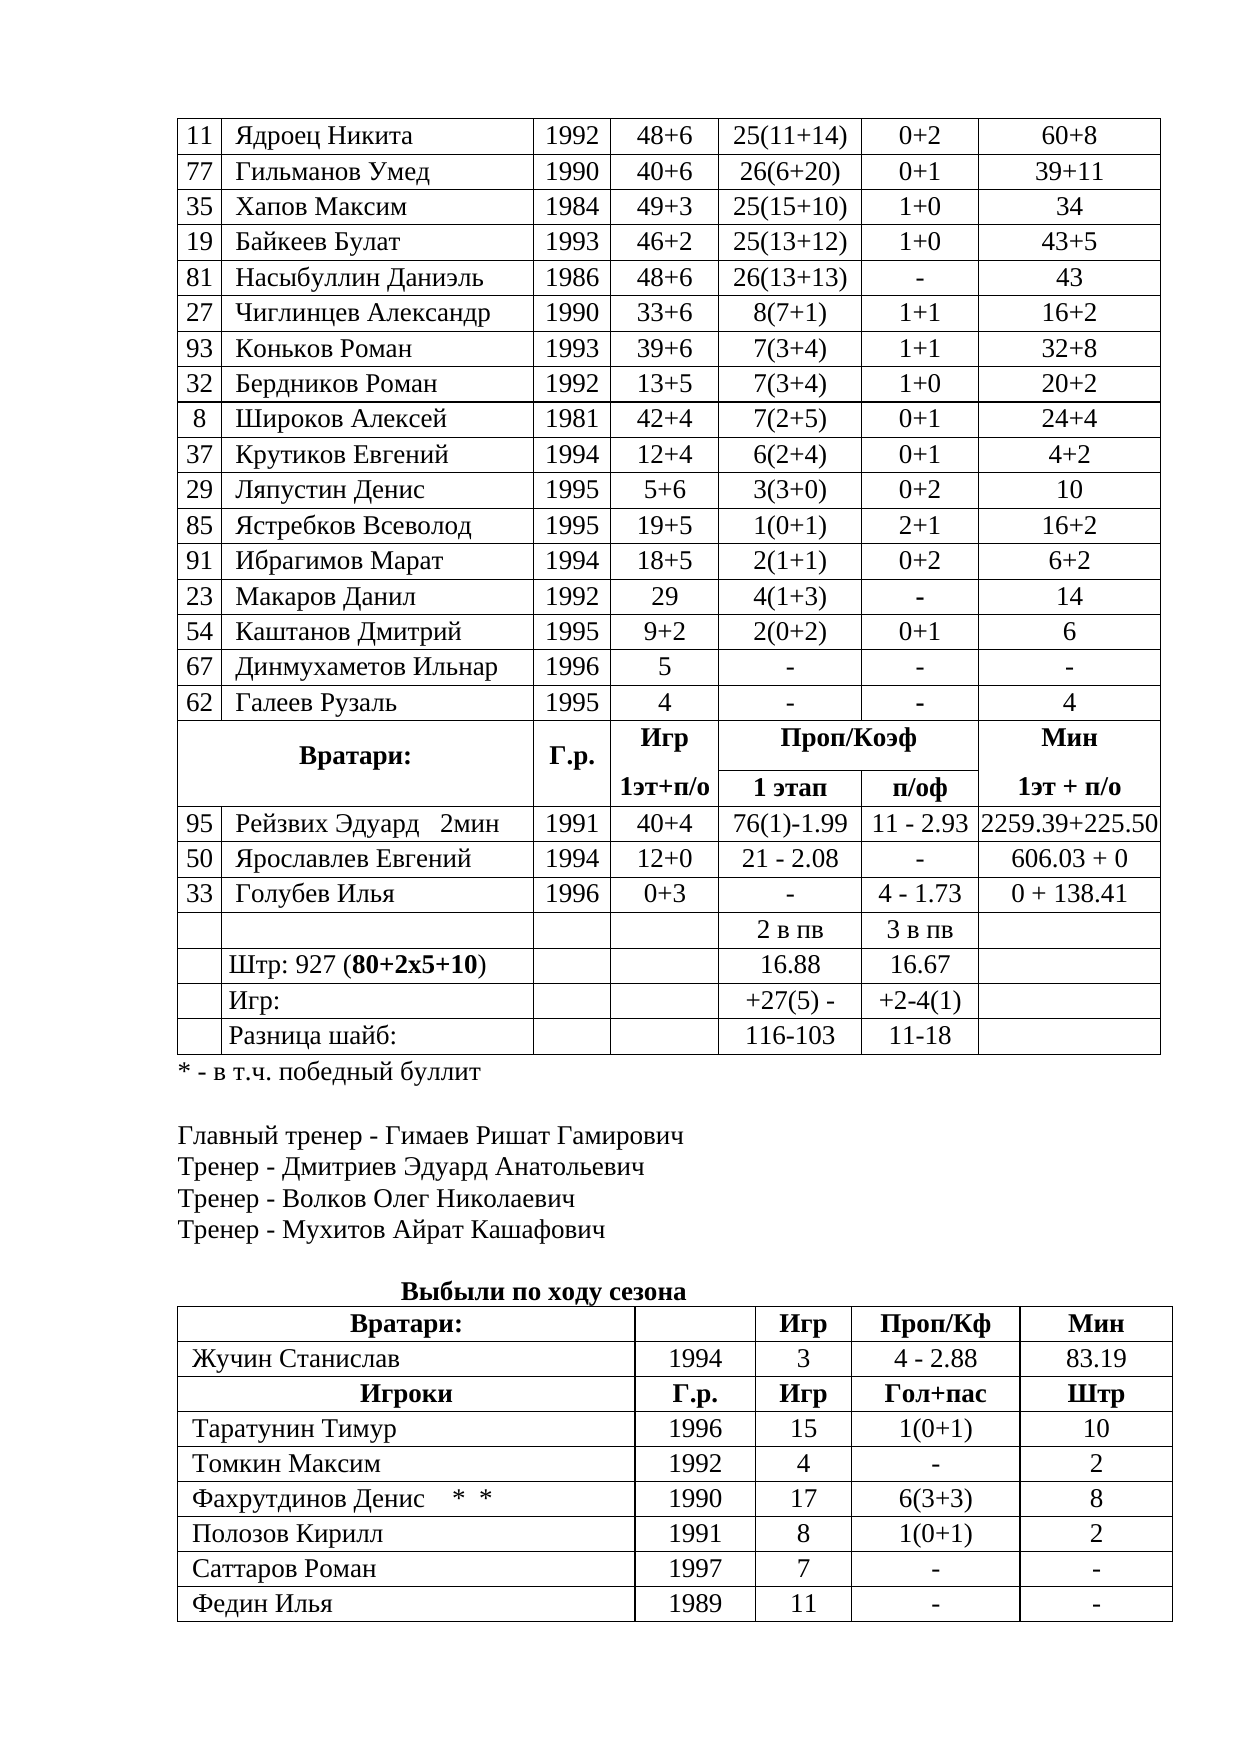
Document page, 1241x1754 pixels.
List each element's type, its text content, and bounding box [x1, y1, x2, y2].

table_cell 4(1+3) [719, 580, 861, 614]
table_cell 1991 [534, 807, 610, 841]
table_cell 16.88 [719, 949, 861, 983]
table_cell 0 + 138.41 [979, 878, 1160, 912]
table_cell 2 [1021, 1447, 1172, 1481]
table_cell 10 [979, 473, 1160, 508]
text Тренер - Дмитриев Эдуард Анатольевич [177, 1151, 1152, 1182]
table_cell 0+1 [862, 155, 978, 189]
table_cell 12+4 [611, 438, 718, 472]
table_cell 1992 [534, 580, 610, 614]
table_cell 29 [611, 580, 718, 614]
table_cell 17 [756, 1482, 851, 1516]
table_cell 35 [178, 190, 221, 224]
table_header Проп/Кф [852, 1307, 1019, 1341]
table_cell [534, 949, 610, 983]
table_cell 19 [178, 225, 221, 260]
table_cell 1992 [534, 119, 610, 153]
table_header Мин [1021, 1307, 1172, 1341]
table_cell 1(0+1) [719, 509, 861, 543]
table_cell - [862, 261, 978, 295]
table_cell 1989 [636, 1587, 755, 1621]
table_cell 27 [178, 296, 221, 331]
table_cell 48+6 [611, 119, 718, 153]
table_cell 16+2 [979, 296, 1160, 331]
table_cell 6 [979, 615, 1160, 649]
table_cell 19+5 [611, 509, 718, 543]
table_cell 6(3+3) [852, 1482, 1019, 1516]
text Тренер - Волков Олег Николаевич [177, 1182, 1152, 1213]
table_cell - [1021, 1552, 1172, 1586]
table_cell 18+5 [611, 544, 718, 578]
table_cell Ярославлев Евгений 2мин [222, 842, 533, 877]
table_cell +27(5) -22(3) [719, 984, 861, 1018]
table_cell 1995 [534, 615, 610, 649]
table_cell 8(7+1) [719, 296, 861, 331]
table_cell 26(6+20) [719, 155, 861, 189]
table_cell 15 [756, 1412, 851, 1446]
table_cell Мин 1эт + п/о [979, 721, 1160, 806]
table_cell 8 [1021, 1482, 1172, 1516]
table_cell 0+2 [862, 119, 978, 153]
table_cell 1990 [534, 155, 610, 189]
table_cell 76(1)-1.99 [719, 807, 861, 841]
table_cell Байкеев Булат [222, 225, 533, 260]
table_cell 1994 [636, 1342, 755, 1376]
table_cell - [862, 686, 978, 720]
table_cell 1993 [534, 225, 610, 260]
table_cell 81 [178, 261, 221, 295]
table_cell 34 [979, 190, 1160, 224]
table_cell 37 [178, 438, 221, 472]
table_header Игр [756, 1307, 851, 1341]
table_cell 40+6 [611, 155, 718, 189]
table_cell 67 [178, 650, 221, 685]
table_cell 1+0 [862, 367, 978, 401]
table_cell Игр 1эт+п/о [611, 721, 718, 806]
table_cell 12+0 [611, 842, 718, 877]
table_cell 14 [979, 580, 1160, 614]
table_cell 46+2 [611, 225, 718, 260]
table_cell 1993 [534, 332, 610, 366]
table_cell 1992 [636, 1447, 755, 1481]
table_cell 77 [178, 155, 221, 189]
table_cell 11 [178, 119, 221, 153]
table_cell Разница шайб: [222, 1019, 533, 1054]
table_cell 1+0 [862, 225, 978, 260]
table_cell 33+6 [611, 296, 718, 331]
table_cell 7(2+5) [719, 403, 861, 437]
table_cell [534, 1019, 610, 1054]
table_cell 1992 [534, 367, 610, 401]
table_cell 16+2 [979, 509, 1160, 543]
table_cell Каштанов Дмитрий [222, 615, 533, 649]
table_cell 1994 [534, 544, 610, 578]
table_cell 1(0+1) [852, 1412, 1019, 1446]
text Выбыли по ходу сезона [177, 1275, 1152, 1306]
table_cell - [852, 1552, 1019, 1586]
table_cell 43 [979, 261, 1160, 295]
table_cell 54 [178, 615, 221, 649]
table_cell 1+1 [862, 332, 978, 366]
table_cell [534, 913, 610, 947]
table_cell Полозов Кирилл [178, 1517, 634, 1551]
table_cell Игроки [178, 1377, 634, 1411]
table_cell 25(13+12) [719, 225, 861, 260]
table_cell 49+3 [611, 190, 718, 224]
table_cell Игр: [222, 984, 533, 1018]
table_cell Ляпустин Денис [222, 473, 533, 508]
table_cell - [852, 1447, 1019, 1481]
table_cell [178, 913, 221, 947]
table_cell 83.19 [1021, 1342, 1172, 1376]
table_cell 2 [1021, 1517, 1172, 1551]
table_cell 7 [756, 1552, 851, 1586]
table_cell 1996 [636, 1412, 755, 1446]
table_cell 1(0+1) [852, 1517, 1019, 1551]
table_cell Г.р. [534, 721, 610, 806]
table_cell Игр [756, 1377, 851, 1411]
text Главный тренер - Гимаев Ришат Гамирович [177, 1119, 1152, 1151]
table_cell 60+8 [979, 119, 1160, 153]
table_cell 39+11 [979, 155, 1160, 189]
table_cell 4 [756, 1447, 851, 1481]
table_cell 40+4 [611, 807, 718, 841]
table_cell Ибрагимов Марат [222, 544, 533, 578]
table_cell 1994 [534, 438, 610, 472]
table_cell 1990 [534, 296, 610, 331]
table_cell 91 [178, 544, 221, 578]
table_cell 0+2 [862, 473, 978, 508]
table_cell Динмухаметов Ильнар [222, 650, 533, 685]
table_cell Ядроец Никита [222, 119, 533, 153]
table_cell 42+4 [611, 403, 718, 437]
table_cell п/оф [862, 771, 978, 806]
table_cell 11 - 2.93 [862, 807, 978, 841]
table_cell Макаров Данил [222, 580, 533, 614]
table_cell Жучин Станислав [178, 1342, 634, 1376]
table_cell 1984 [534, 190, 610, 224]
table_cell - [852, 1587, 1019, 1621]
table_cell Широков Алексей [222, 403, 533, 437]
table_cell 1981 [534, 403, 610, 437]
table_cell Гильманов Умед [222, 155, 533, 189]
table_cell 1995 [534, 473, 610, 508]
table_cell 116-103 [719, 1019, 861, 1054]
table_cell 8 [756, 1517, 851, 1551]
table_cell - [862, 580, 978, 614]
table_header [636, 1307, 755, 1341]
table_cell Голубев Илья [222, 878, 533, 912]
table_cell 0+2 [862, 544, 978, 578]
table_cell 32 [178, 367, 221, 401]
table_cell Крутиков Евгений [222, 438, 533, 472]
table_cell 1986 [534, 261, 610, 295]
table_cell 39+6 [611, 332, 718, 366]
table_cell 1991 [636, 1517, 755, 1551]
table_cell Насыбуллин Даниэль [222, 261, 533, 295]
table_cell 4 [979, 686, 1160, 720]
table_cell 1995 [534, 509, 610, 543]
table_cell 32+8 [979, 332, 1160, 366]
table_cell 2+1 [862, 509, 978, 543]
table_cell [178, 949, 221, 983]
table_cell 11 [756, 1587, 851, 1621]
table_cell - [979, 650, 1160, 685]
table_cell Федин Илья [178, 1587, 634, 1621]
table_cell 33 [178, 878, 221, 912]
table_cell 21 - 2.08 [719, 842, 861, 877]
table_cell Проп/Коэф [719, 721, 978, 770]
table_cell Томкин Максим [178, 1447, 634, 1481]
table_cell 0+1 [862, 403, 978, 437]
table_cell [979, 984, 1160, 1018]
table_cell 0+1 [862, 438, 978, 472]
table_cell 1990 [636, 1482, 755, 1516]
table_cell 48+6 [611, 261, 718, 295]
table_cell 2 в пв [719, 913, 861, 947]
table_cell 9+2 [611, 615, 718, 649]
table_cell 1996 [534, 878, 610, 912]
table_header Вратари: [178, 1307, 634, 1341]
table_cell 1+1 [862, 296, 978, 331]
table_cell Галеев Рузаль [222, 686, 533, 720]
table_cell 26(13+13) [719, 261, 861, 295]
table_cell Рейзвих Эдуард 2мин [222, 807, 533, 841]
text Тренер - Мухитов Айрат Кашафович [177, 1213, 1152, 1244]
table_cell Чиглинцев Александр [222, 296, 533, 331]
table_cell Ястребков Всеволод [222, 509, 533, 543]
table_cell - [1021, 1587, 1172, 1621]
table_cell 62 [178, 686, 221, 720]
table_cell 25(15+10) [719, 190, 861, 224]
table_cell [979, 913, 1160, 947]
table_cell [222, 913, 533, 947]
table_cell 23 [178, 580, 221, 614]
table_cell 20+2 [979, 367, 1160, 401]
table_cell 10 [1021, 1412, 1172, 1446]
table_cell 0+1 [862, 615, 978, 649]
table_cell [534, 984, 610, 1018]
table_cell 43+5 [979, 225, 1160, 260]
table_cell 4 - 1.73 [862, 878, 978, 912]
table_cell Бердников Роман [222, 367, 533, 401]
table_cell Хапов Максим [222, 190, 533, 224]
table_cell 50 [178, 842, 221, 877]
table_cell [611, 1019, 718, 1054]
table_cell Штр: 927 (80+2х5+10) [222, 949, 533, 983]
table_cell - [719, 650, 861, 685]
table_cell 2(0+2) [719, 615, 861, 649]
table_cell 6(2+4) [719, 438, 861, 472]
table_cell 3(3+0) [719, 473, 861, 508]
table_cell 13+5 [611, 367, 718, 401]
table_cell Вратари: [178, 721, 533, 806]
table_cell 1997 [636, 1552, 755, 1586]
table_cell Гол+пас [852, 1377, 1019, 1411]
table_cell +2-4(1) [862, 984, 978, 1018]
table_cell [611, 984, 718, 1018]
table_cell 16.67 [862, 949, 978, 983]
table_cell - [862, 842, 978, 877]
table_cell 93 [178, 332, 221, 366]
table_cell 606.03 + 0 [979, 842, 1160, 877]
table_cell 1994 [534, 842, 610, 877]
table_cell 7(3+4) [719, 367, 861, 401]
table_cell Фахрутдинов Денис * * [178, 1482, 634, 1516]
table_cell [178, 1019, 221, 1054]
table_cell 5+6 [611, 473, 718, 508]
table_cell 4 [611, 686, 718, 720]
table_cell 29 [178, 473, 221, 508]
table_cell [979, 1019, 1160, 1054]
table_cell 4+2 [979, 438, 1160, 472]
text * - в т.ч. победный буллит [177, 1055, 1152, 1086]
table_cell 4 - 2.88 [852, 1342, 1019, 1376]
table_cell Г.р. [636, 1377, 755, 1411]
table_cell 3 [756, 1342, 851, 1376]
table_cell 0+3 [611, 878, 718, 912]
table_cell 1996 [534, 650, 610, 685]
table_cell [178, 984, 221, 1018]
table_cell 7(3+4) [719, 332, 861, 366]
table_cell 24+4 [979, 403, 1160, 437]
table_cell Таратунин Тимур [178, 1412, 634, 1446]
table_cell 85 [178, 509, 221, 543]
table_cell 1 этап [719, 771, 861, 806]
table_cell [979, 949, 1160, 983]
table_cell - [862, 650, 978, 685]
table_cell Саттаров Роман [178, 1552, 634, 1586]
table_cell 25(11+14) [719, 119, 861, 153]
table_cell 2(1+1) [719, 544, 861, 578]
table_cell [611, 949, 718, 983]
table_cell 11-18 [862, 1019, 978, 1054]
table_cell 95 [178, 807, 221, 841]
table_cell Коньков Роман [222, 332, 533, 366]
table_cell 5 [611, 650, 718, 685]
table_cell Штр [1021, 1377, 1172, 1411]
table_cell 3 в пв [862, 913, 978, 947]
table_cell 8 [178, 403, 221, 437]
table_cell - [719, 686, 861, 720]
table_cell 1995 [534, 686, 610, 720]
table_cell - [719, 878, 861, 912]
table_cell 6+2 [979, 544, 1160, 578]
table_cell [611, 913, 718, 947]
table_cell 1+0 [862, 190, 978, 224]
table_cell 2259.39+225.50 [979, 807, 1160, 841]
